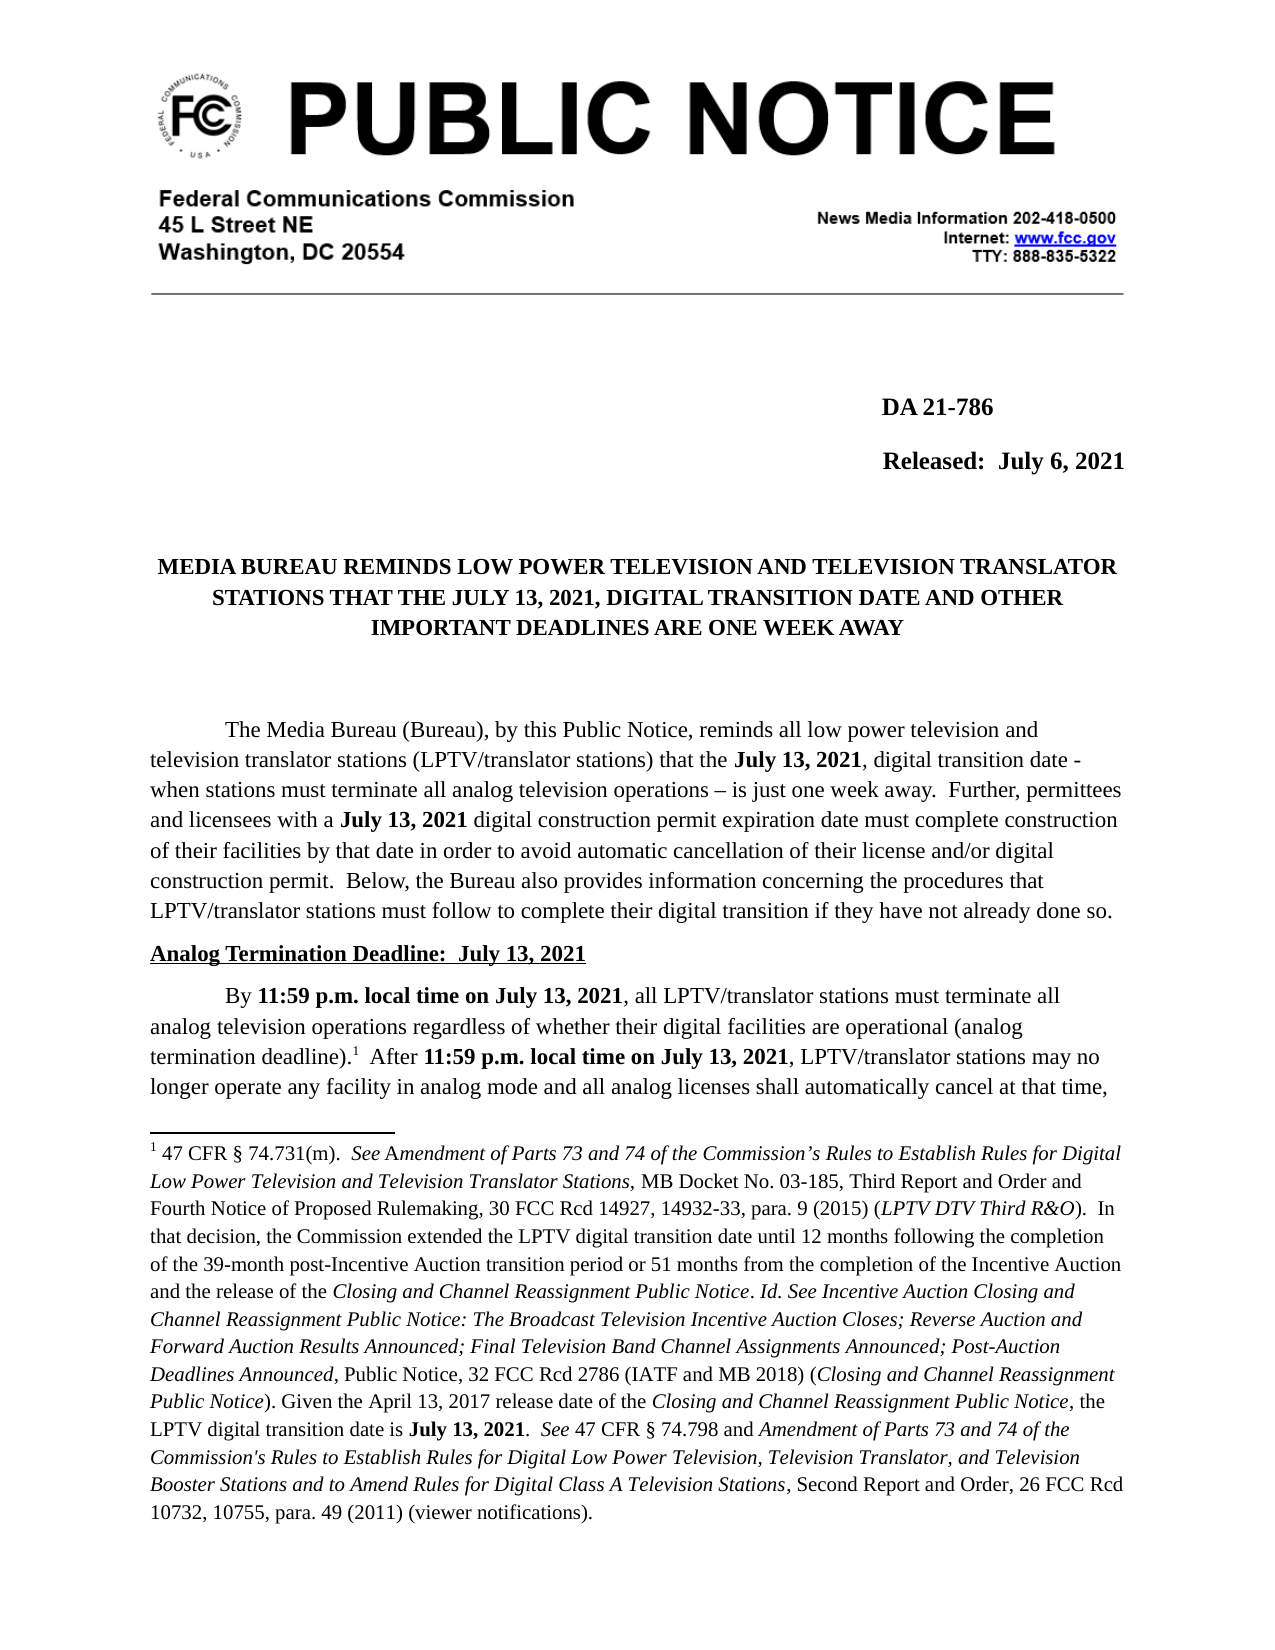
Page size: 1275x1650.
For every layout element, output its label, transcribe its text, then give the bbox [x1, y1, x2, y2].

picture [150, 65, 1125, 300]
text DA 21-786 [675, 392, 1125, 421]
list By 11:59 p.m. local time on July 13, 2021, all LPTV/translator stations must terminate all analog television operations regardless of whether their digital facilities are operational (analog termination deadline). After 11:59 p.m. local time on July 13, 2021, LPTV/translator stations may no longer operate any facility in analog mode and all analog licenses shall automatically cancel at that time, without any affirmative action by the Commission. Analog LPTV/translator stations with a digital construction permit that has an expiration date of July 13, 2021, must complete construction by 11:59 p.m. local time, and file a license to cover within 10 days. Failure to do so will result in automatic forfeiture of the station’s construction permit, automatic cancellation of the station’s license, and deletion of its call sign. Instructions for filing an application for license to cover are included in the Appendix. [150, 983, 1125, 1099]
list The Media Bureau (Bureau), by this Public Notice, reminds all low power television and television translator stations (LPTV/translator stations) that the July 13, 2021, digital transition date - when stations must terminate all analog television operations – is just one week away. Further, permittees and licensees with a July 13, 2021 digital construction permit expiration date must complete construction of their facilities by that date in order to avoid automatic cancellation of their license and/or digital construction permit. Below, the Bureau also provides information concerning the procedures that LPTV/translator stations must follow to complete their digital transition if they have not already done so. [150, 716, 1125, 923]
text Released: July 6, 2021 [150, 446, 1125, 474]
text MEDIA BUREAU REMINDS LOW POWER TELEVISION AND TELEVISION TRANSLATOR STATIONS THAT THE JUly 13, 2021, DIGITAL TRANSITION DATE AND OTHER IMPORTANT DEADLINES ARE ONE WEEK AWAY [150, 553, 1125, 640]
list Analog Termination Deadline: July 13, 2021 [150, 940, 1125, 966]
